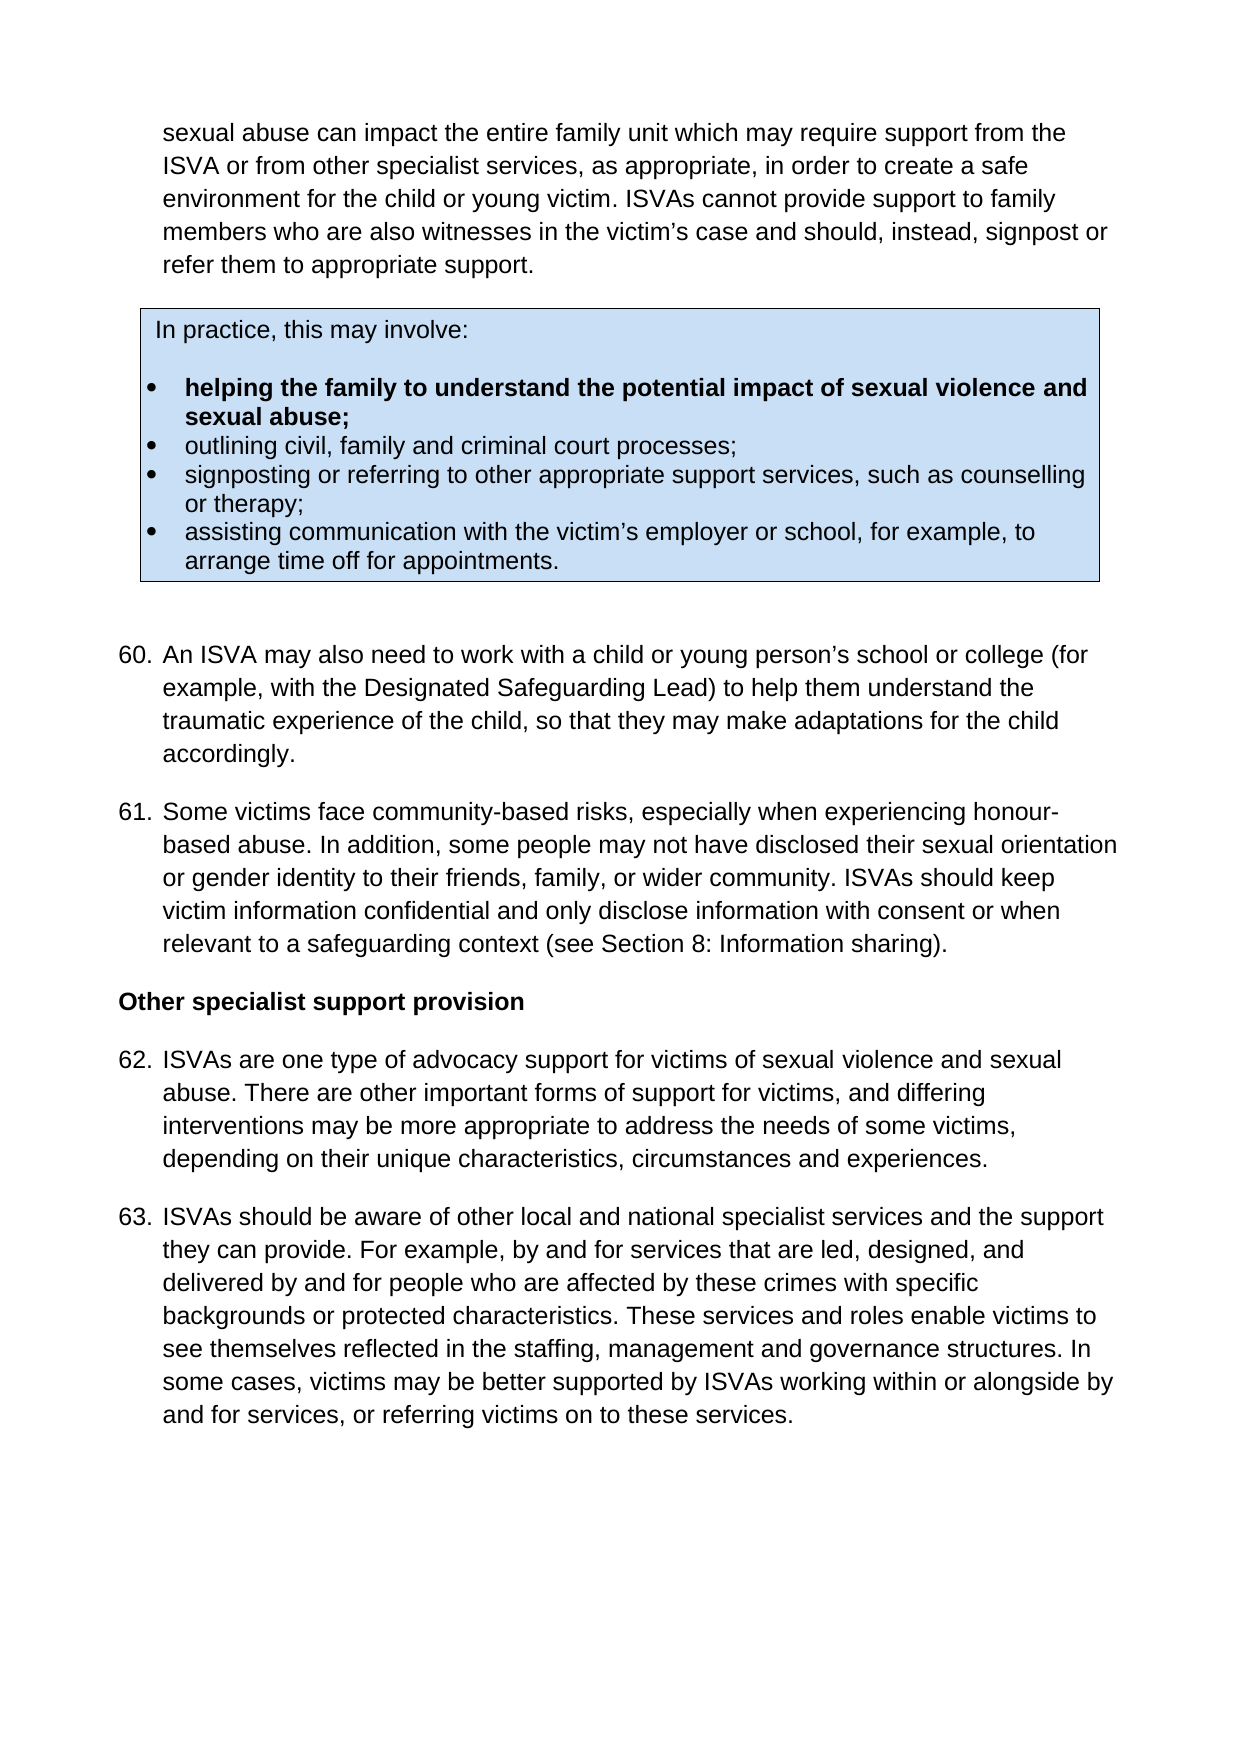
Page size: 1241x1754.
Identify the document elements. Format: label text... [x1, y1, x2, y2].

table_header In practice, this may involve: helping the family to understand the potential impact of sexual violence and sexual abuse; outlining civil, family and criminal court processes; signposting or referring to other appropriate support services, such as counselling or therapy; assisting communication with the victim’s employer or school, for example, to arrange time off for appointments. [141, 309, 1099, 581]
list ISVAs should be aware of other local and national specialist services and the support they can provide. For example, by and for services that are led, designed, and delivered by and for people who are affected by these crimes with specific backgrounds or protected characteristics. These services and roles enable victims to see themselves reflected in the staffing, management and governance structures. In some cases, victims may be better supported by ISVAs working within or alongside by and for services, or referring victims on to these services. [118, 1202, 1122, 1429]
list ISVAs are one type of advocacy support for victims of sexual violence and sexual abuse. There are other important forms of support for victims, and differing interventions may be more appropriate to address the needs of some victims, depending on their unique characteristics, circumstances and experiences. [118, 1045, 1122, 1173]
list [118, 118, 1122, 279]
subtitle Other specialist support provision [118, 987, 1122, 1016]
list An ISVA may also need to work with a child or young person’s school or college (for example, with the Designated Safeguarding Lead) to help them understand the traumatic experience of the child, so that they may make adaptations for the child accordingly. [118, 640, 1122, 768]
list Some victims face community-based risks, especially when experiencing honour-based abuse. In addition, some people may not have disclosed their sexual orientation or gender identity to their friends, family, or wider community. ISVAs should keep victim information confidential and only disclose information with consent or when relevant to a safeguarding context (see Section 8: Information sharing). [118, 797, 1122, 958]
